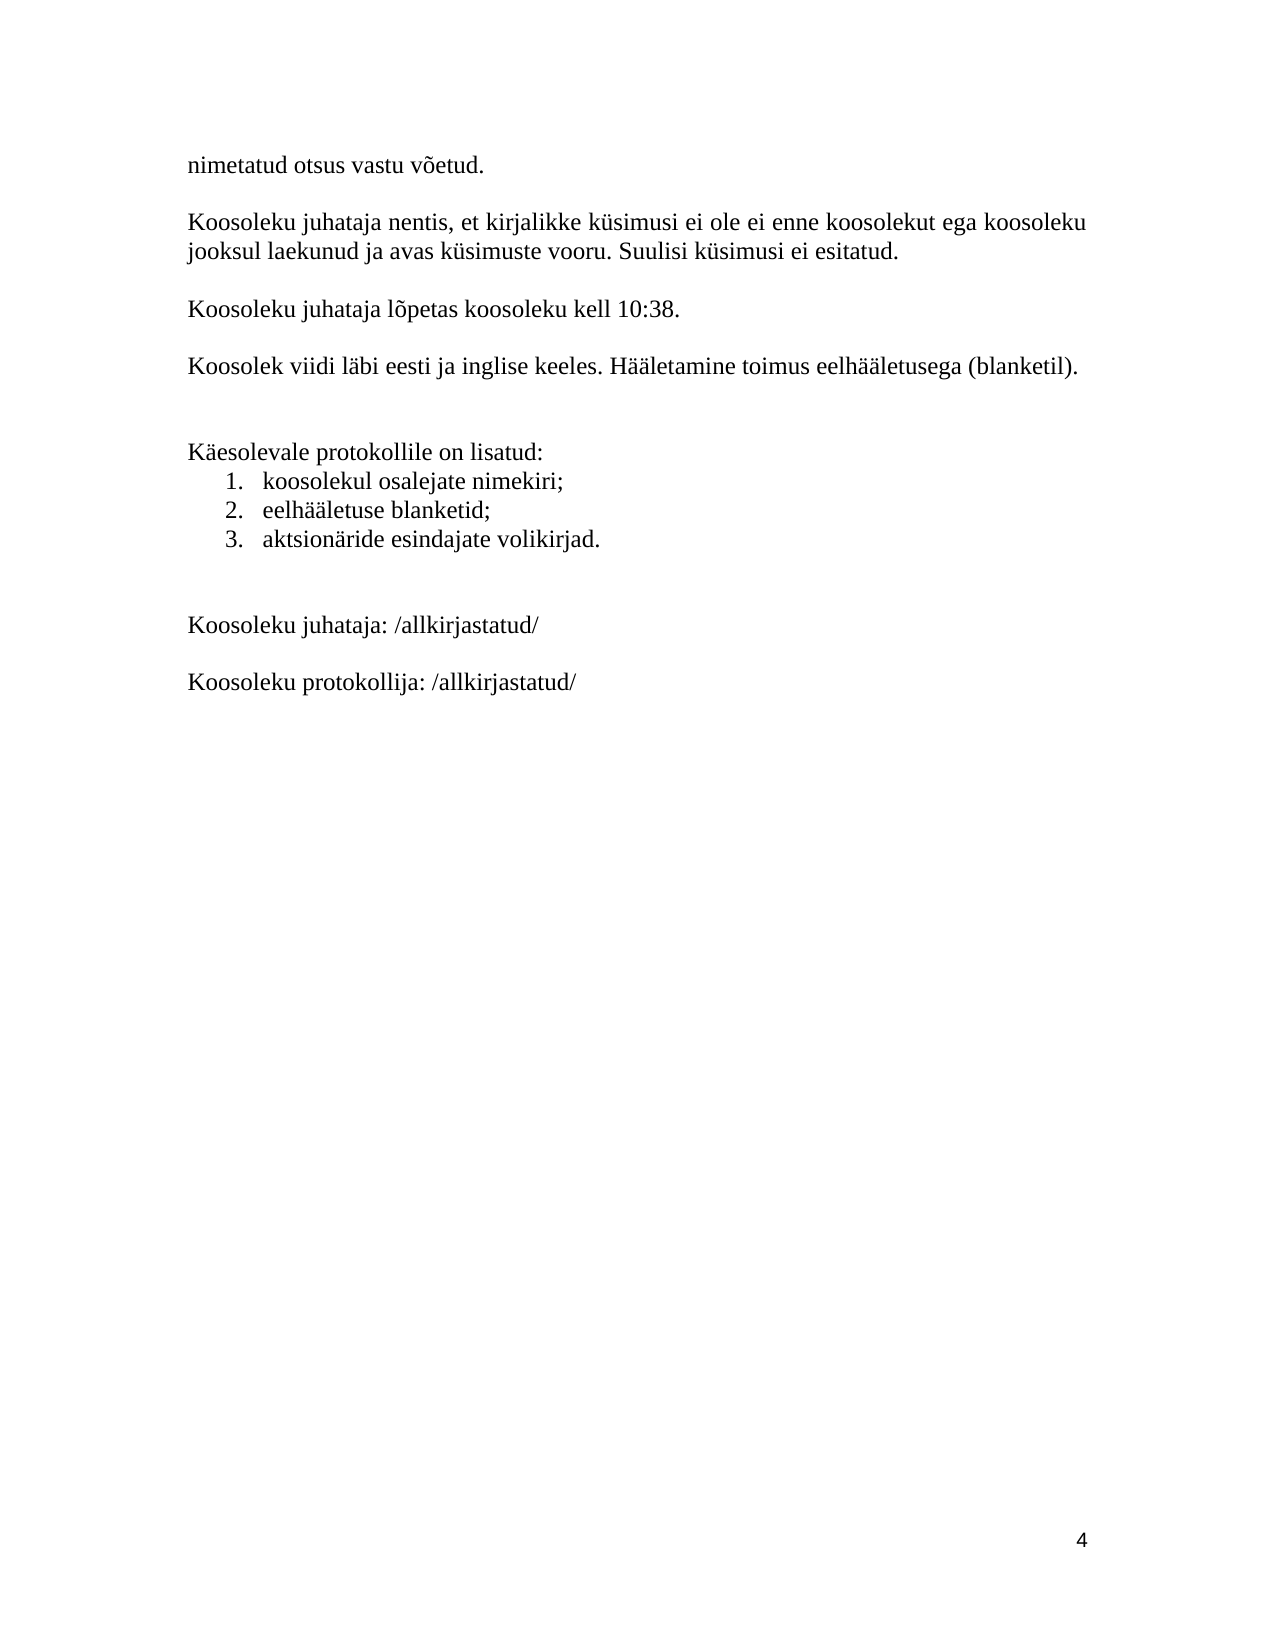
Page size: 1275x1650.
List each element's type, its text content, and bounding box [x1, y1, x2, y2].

text Koosoleku juhataja lõpetas koosoleku kell 10:38. [187, 294, 1087, 322]
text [187, 150, 1087, 179]
list eelhääletuse blanketid; [225, 495, 1087, 524]
text Koosolek viidi läbi eesti ja inglise keeles. Hääletamine toimus eelhääletusega (blanketil). [187, 351, 1087, 380]
list koosolekul osalejate nimekiri; [225, 466, 1087, 495]
list aktsionäride esindajate volikirjad. [225, 524, 1087, 552]
text Koosoleku protokollija: /allkirjastatud/ [187, 667, 1087, 696]
text Käesolevale protokollile on lisatud: [187, 437, 1087, 466]
text Koosoleku juhataja nentis, et kirjalikke küsimusi ei ole ei enne koosolekut ega koosoleku jooksul laekunud ja avas küsimuste vooru. Suulisi küsimusi ei esitatud. [187, 207, 1087, 265]
text Koosoleku juhataja: /allkirjastatud/ [187, 610, 1087, 639]
